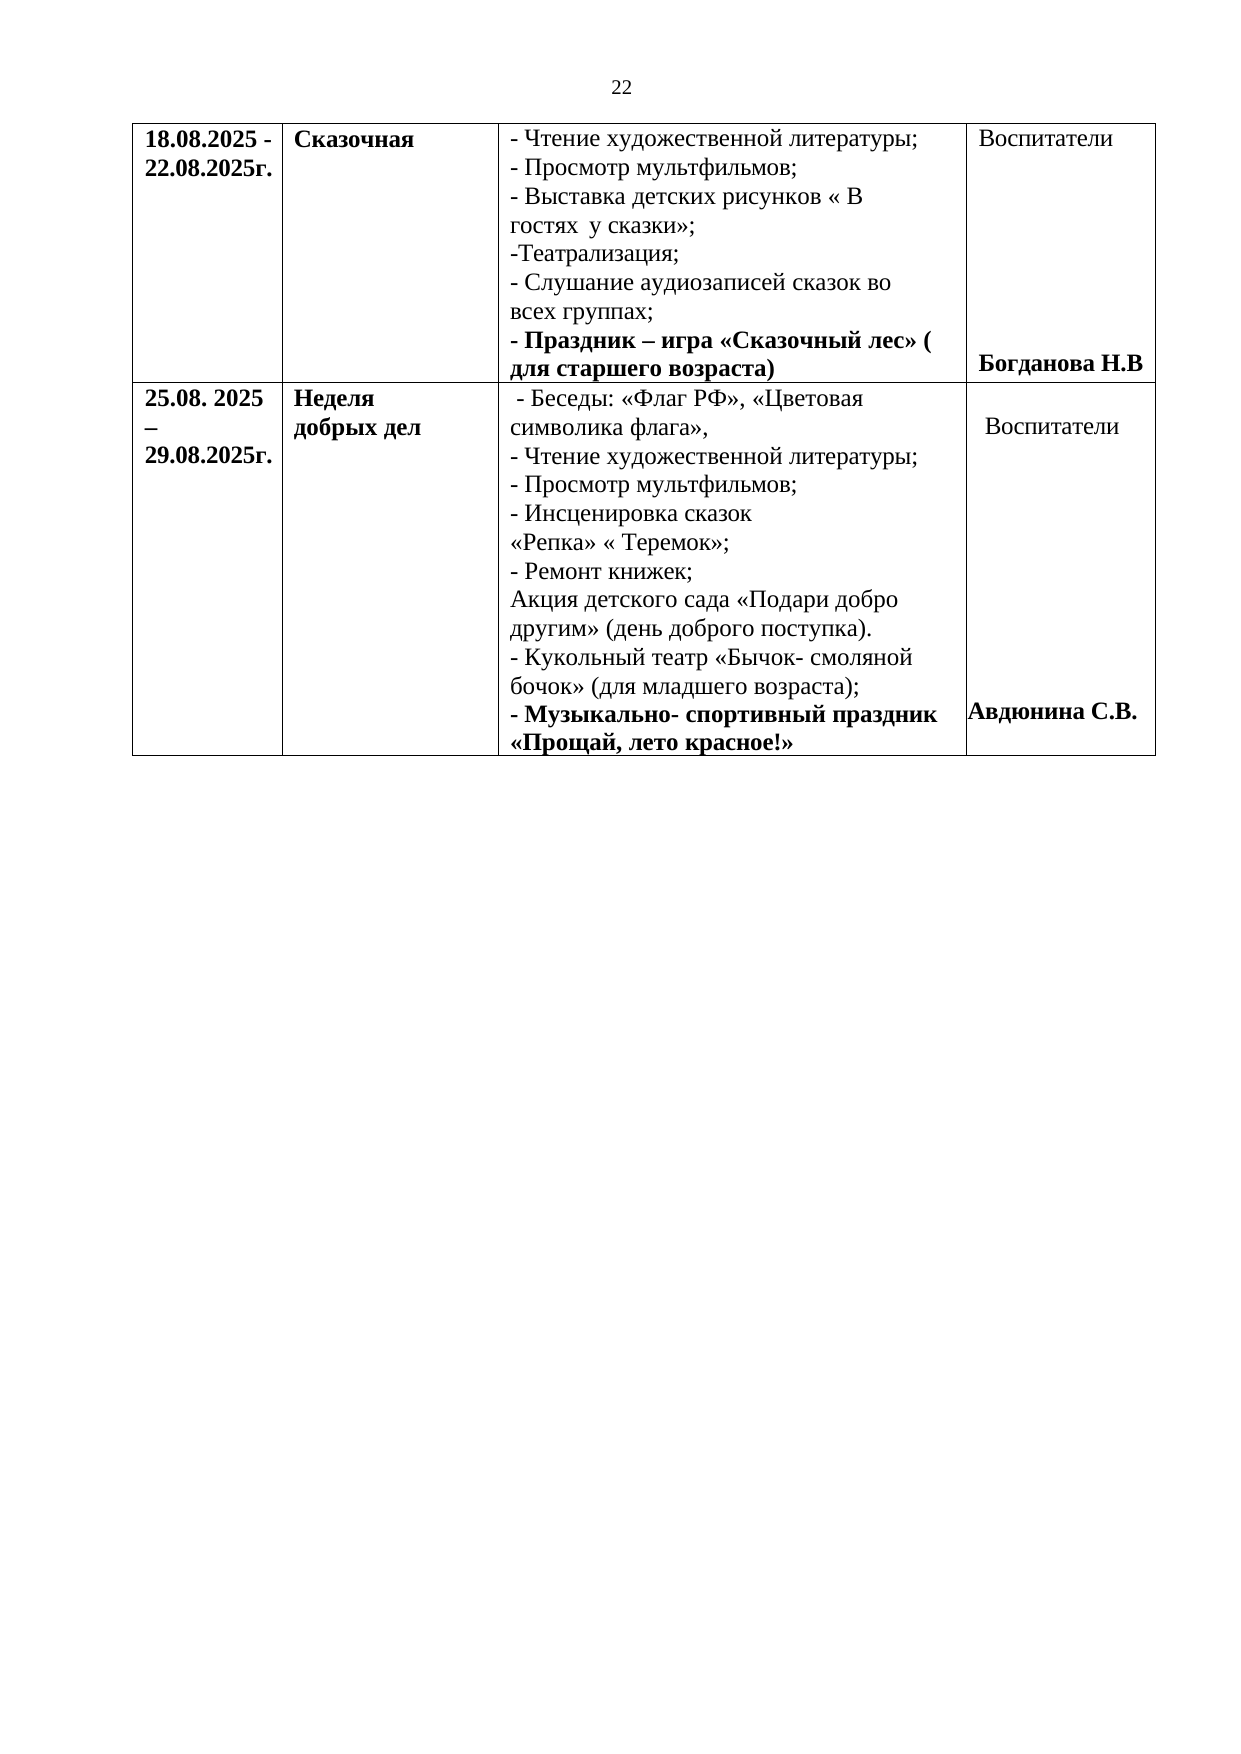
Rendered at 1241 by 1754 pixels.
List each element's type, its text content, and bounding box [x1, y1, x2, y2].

table_cell Беседы: «Флаг РФ», «Цветовая символика флага», Чтение художественной литературы; Просмотр мультфильмов; Инсценировка сказок «Репка» « Теремок»; Ремонт книжек; Акция детского сада «Подари добро другим» (день доброго поступка). Кукольный театр «Бычок- смоляной бочок» (для младшего возраста); Музыкально- спортивный праздник «Прощай, лето красное!» [499, 383, 966, 755]
table_cell Сказочная [283, 124, 498, 382]
table_cell 25.08. 2025 – 29.08.2025г. [133, 383, 282, 755]
table_cell Чтение художественной литературы; Просмотр мультфильмов; Выставка детских рисунков « В гостях у сказки»; -Театрализация; Слушание аудиозаписей сказок во всех группах; Праздник – игра «Сказочный лес» ( для старшего возраста) [499, 124, 966, 382]
table_cell Воспитатели Авдюнина С.В. [967, 383, 1155, 755]
table_cell 18.08.2025 - 22.08.2025г. [133, 124, 282, 382]
table_cell Неделя добрых дел [283, 383, 498, 755]
table_cell Воспитатели Богданова Н.В [967, 124, 1155, 382]
